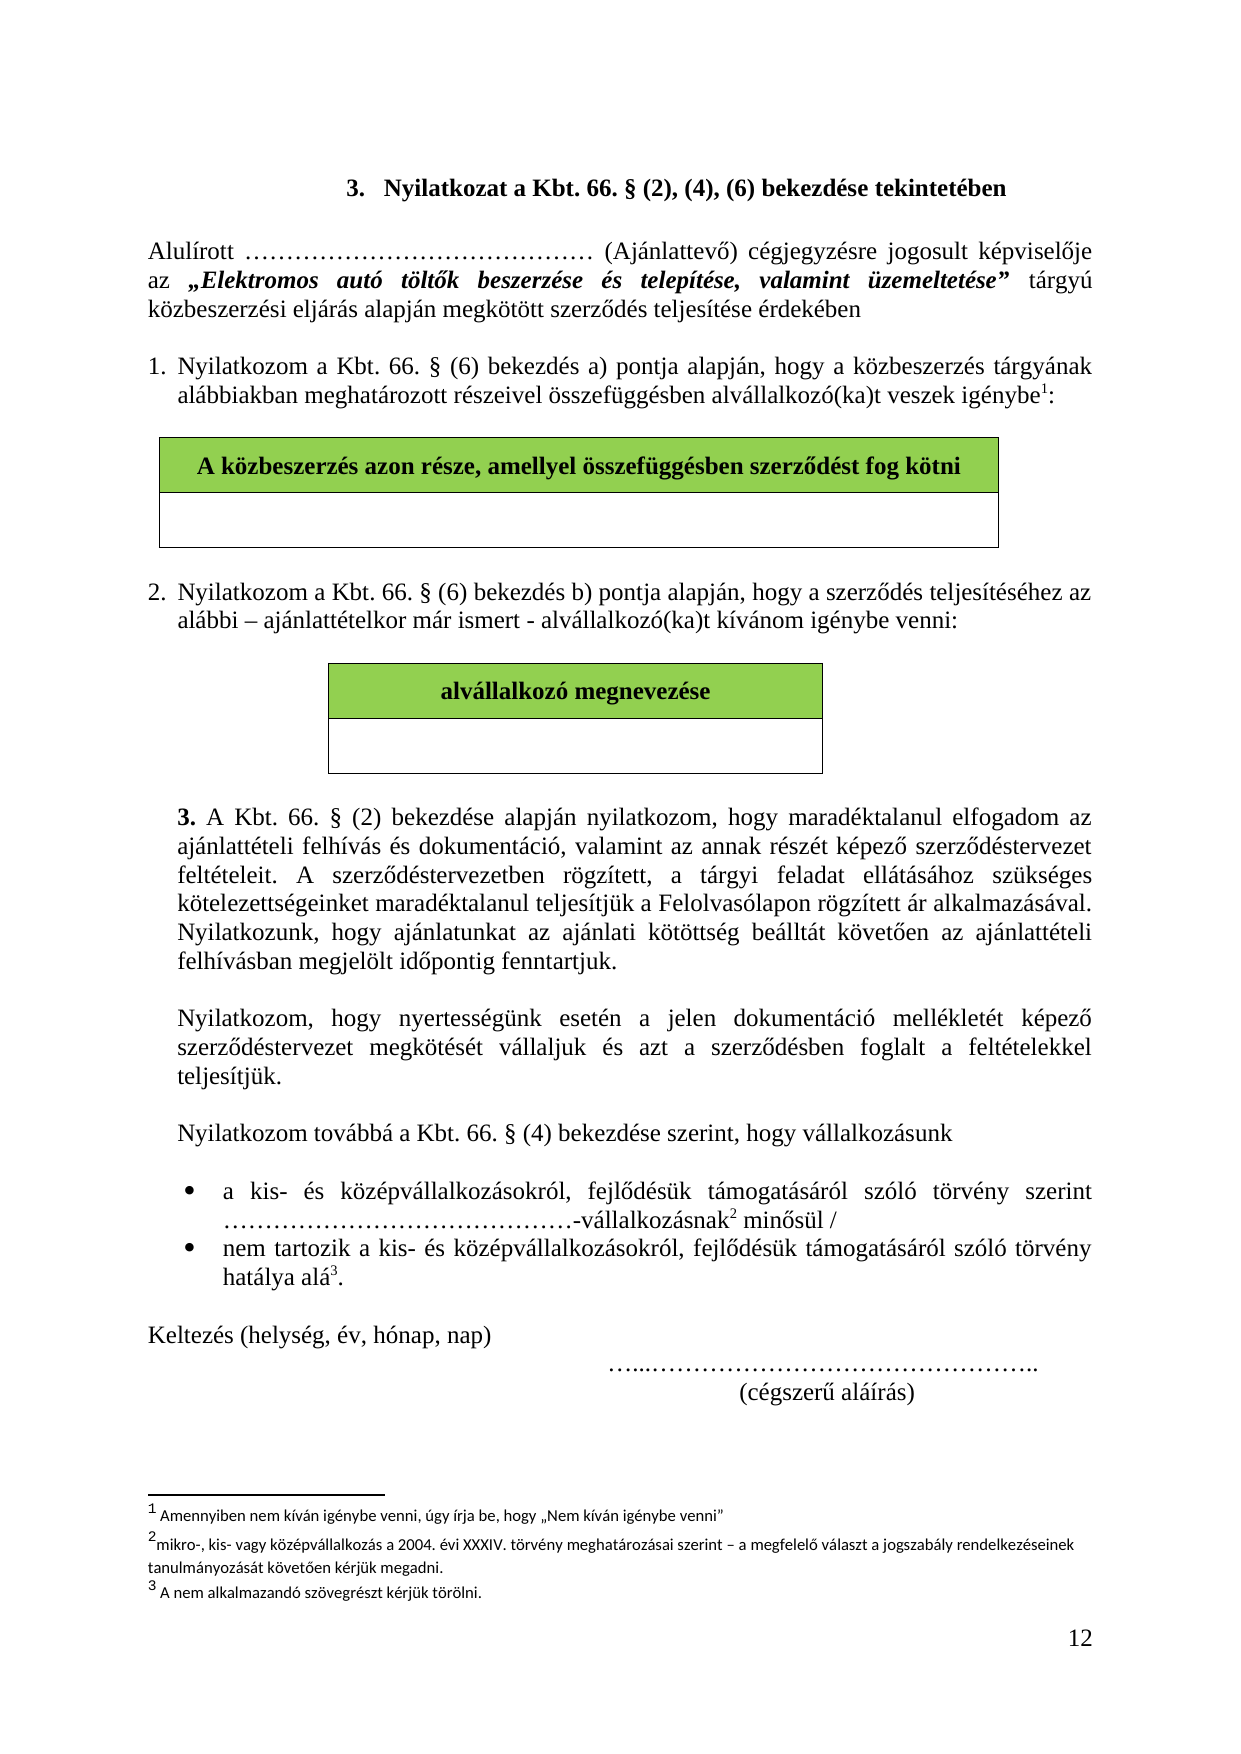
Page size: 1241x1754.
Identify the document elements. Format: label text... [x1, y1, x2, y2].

table_header A közbeszerzés azon része, amellyel összefüggésben szerződést fog kötni [160, 438, 998, 492]
text Nyilatkozom továbbá a Kbt. 66. § (4) bekezdése szerint, hogy vállalkozásunk [177, 1118, 1093, 1147]
list a kis- és középvállalkozásokról, fejlődésük támogatásáról szóló törvény szerint ……………………………………-vállalkozásnak minősül / [185, 1176, 1093, 1233]
text Keltezés (helység, év, hónap, nap) [148, 1320, 1093, 1348]
text 1. Nyilatkozom a Kbt. 66. § (6) bekezdés a) pontja alapján, hogy a közbeszerzés tárgyának alábbiakban meghatározott részeivel összefüggésben alvállalkozó(ka)t veszek igénybe: [148, 351, 1093, 408]
list nem tartozik a kis- és középvállalkozásokról, fejlődésük támogatásáról szóló törvény hatálya alá. [185, 1233, 1093, 1291]
text …...……………………………………….. [148, 1348, 1093, 1377]
text 3. A Kbt. 66. § (2) bekezdése alapján nyilatkozom, hogy maradéktalanul elfogadom az ajánlattételi felhívás és dokumentáció, valamint az annak részét képező szerződéstervezet feltételeit. A szerződéstervezetben rögzített, a tárgyi feladat ellátásához szükséges kötelezettségeinket maradéktalanul teljesítjük a Felolvasólapon rögzített ár alkalmazásával. Nyilatkozunk, hogy ajánlatunkat az ajánlati kötöttség beálltát követően az ajánlattételi felhívásban megjelölt időpontig fenntartjuk. [177, 802, 1093, 975]
table_header alvállalkozó megnevezése [329, 664, 822, 718]
text (cégszerű aláírás) [148, 1377, 1093, 1406]
table_cell [329, 719, 822, 772]
subtitle Nyilatkozat a Kbt. 66. § (2), (4), (6) bekezdése tekintetében [260, 173, 1093, 201]
text Alulírott …………………………………… (Ajánlattevő) cégjegyzésre jogosult képviselője az „Elektromos autó töltők beszerzése és telepítése, valamint üzemeltetése” tárgyú közbeszerzési eljárás alapján megkötött szerződés teljesítése érdekében [148, 236, 1093, 323]
table_cell [160, 493, 998, 547]
text 2. Nyilatkozom a Kbt. 66. § (6) bekezdés b) pontja alapján, hogy a szerződés teljesítéséhez az alábbi – ajánlattételkor már ismert - alvállalkozó(ka)t kívánom igénybe venni: [148, 577, 1093, 634]
text Nyilatkozom, hogy nyertességünk esetén a jelen dokumentáció mellékletét képező szerződéstervezet megkötését vállaljuk és azt a szerződésben foglalt a feltételekkel teljesítjük. [177, 1003, 1093, 1090]
